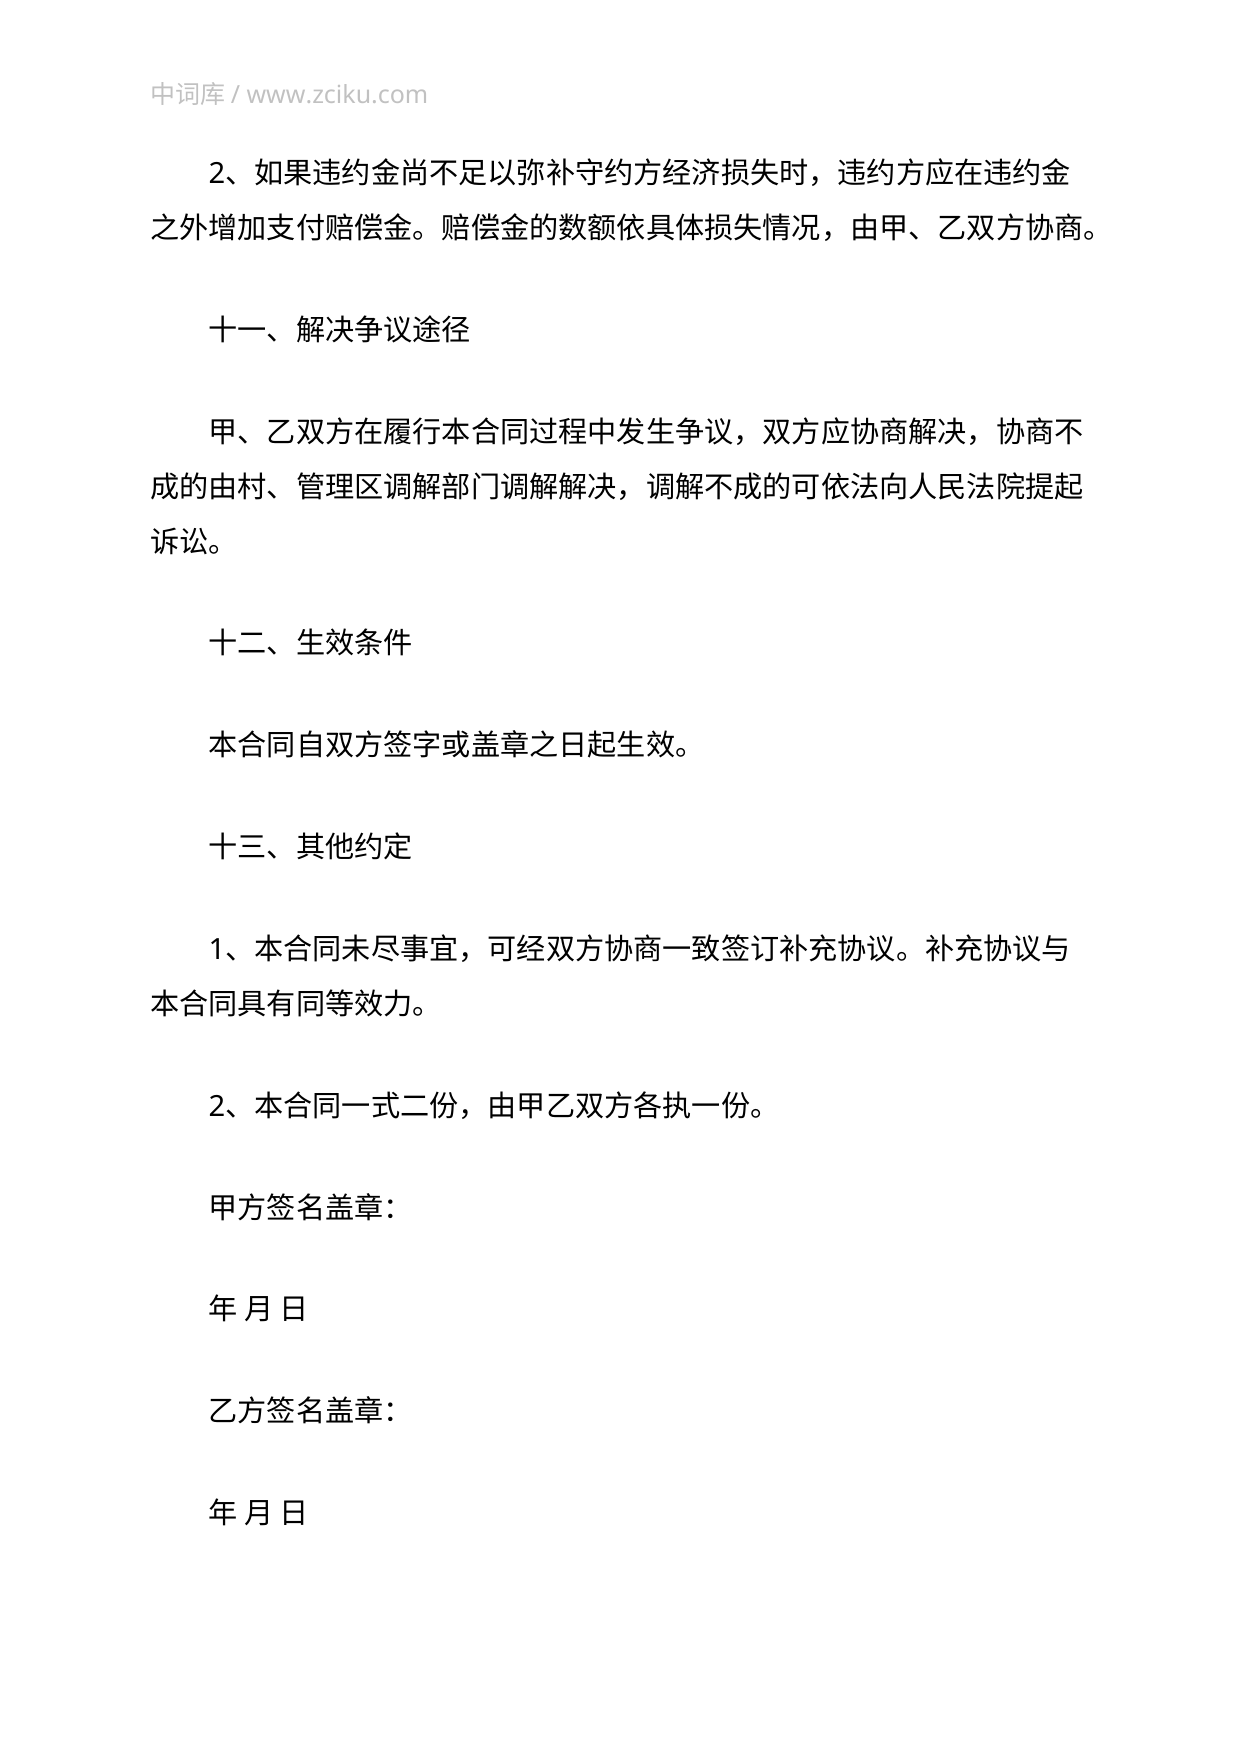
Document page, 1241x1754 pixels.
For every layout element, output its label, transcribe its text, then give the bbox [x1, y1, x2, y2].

text 本合同自双方签字或盖章之日起生效。 [150, 722, 1090, 764]
text 甲、乙双方在履行本合同过程中发生争议，双方应协商解决，协商不成的由村、管理区调解部门调解解决，调解不成的可依法向人民法院提起诉讼。 [150, 408, 1090, 561]
text 年 月 日 [150, 1286, 1090, 1328]
text 十三、其他约定 [150, 824, 1090, 866]
text 乙方签名盖章： [150, 1388, 1090, 1430]
text 2、本合同一式二份，由甲乙双方各执一份。 [150, 1082, 1090, 1124]
text 十一、解决争议途径 [150, 307, 1090, 349]
text 1、本合同未尽事宜，可经双方协商一致签订补充协议。补充协议与本合同具有同等效力。 [150, 925, 1090, 1023]
text 年 月 日 [150, 1489, 1090, 1532]
text 十二、生效条件 [150, 620, 1090, 662]
text 2、如果违约金尚不足以弥补守约方经济损失时，违约方应在违约金之外增加支付赔偿金。赔偿金的数额依具体损失情况，由甲、乙双方协商。 [150, 150, 1090, 247]
text 甲方签名盖章： [150, 1184, 1090, 1226]
